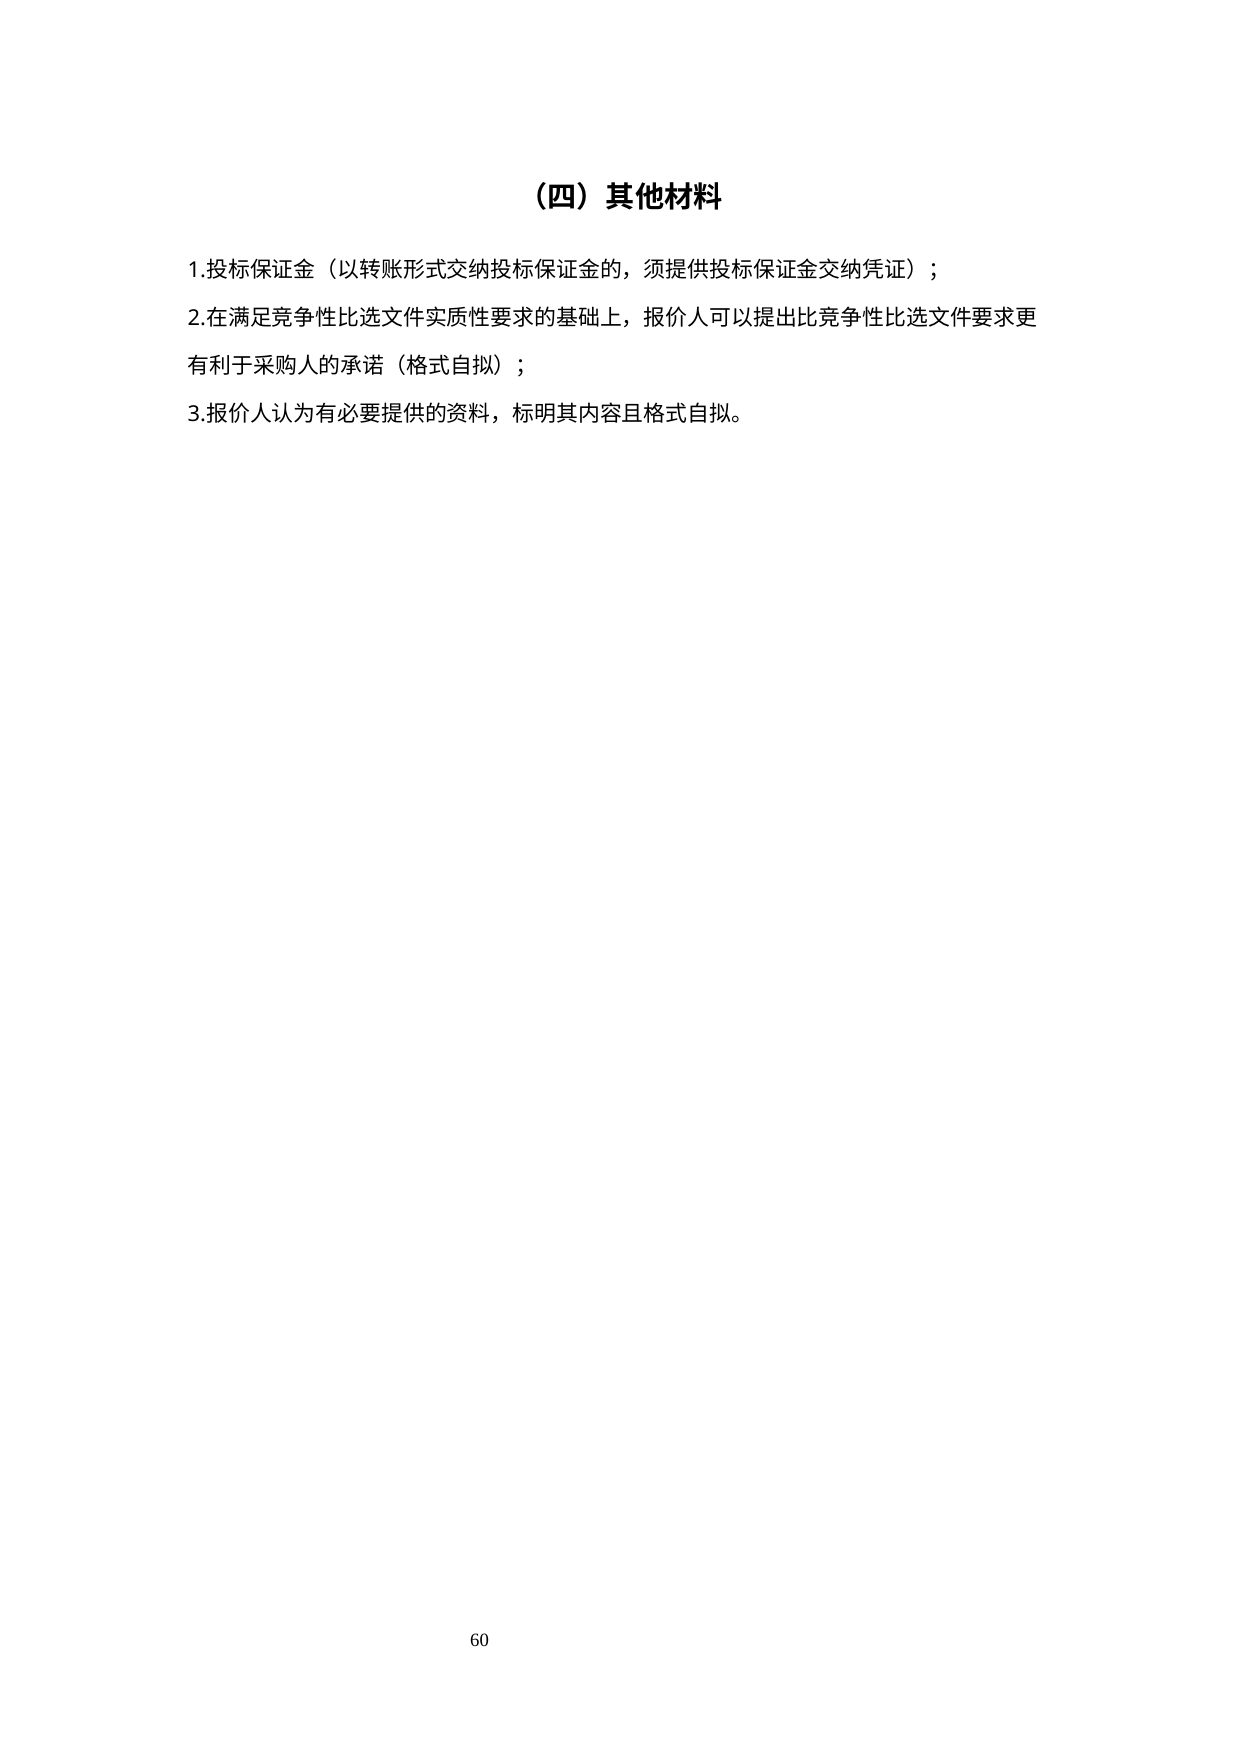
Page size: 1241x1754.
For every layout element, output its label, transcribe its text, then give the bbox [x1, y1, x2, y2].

text 3.报价人认为有必要提供的资料，标明其内容且格式自拟。 [187, 383, 1053, 431]
list 1.投标保证金（以转账形式交纳投标保证金的，须提供投标保证金交纳凭证）； [187, 239, 1053, 287]
list 2.在满足竞争性比选文件实质性要求的基础上，报价人可以提出比竞争性比选文件要求更有利于采购人的承诺（格式自拟）； [187, 287, 1053, 383]
text （四）其他材料 [187, 162, 1053, 227]
